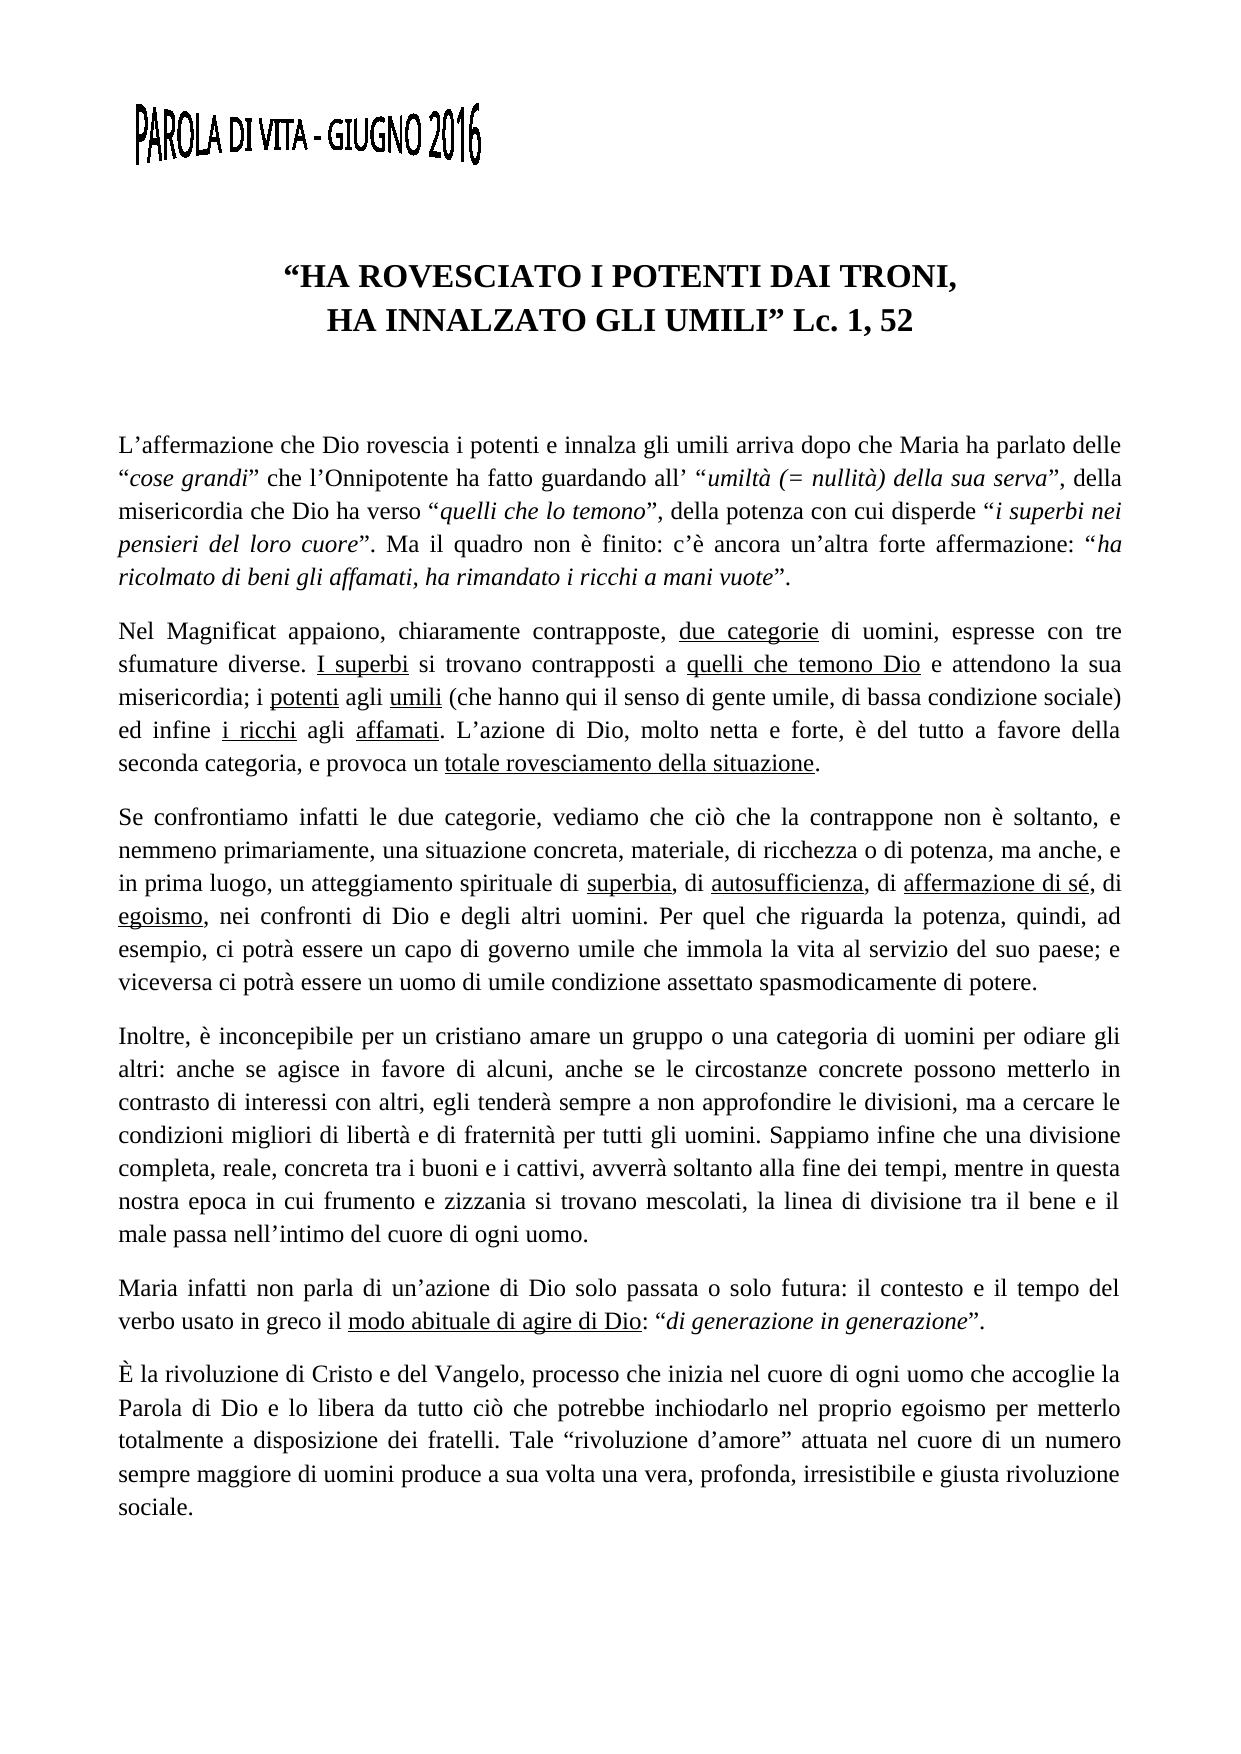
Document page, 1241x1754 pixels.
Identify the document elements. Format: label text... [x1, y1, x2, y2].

text Nel Magnificat appaiono, chiaramente contrapposte, due categorie di uomini, espresse con tre sfumature diverse. I superbi si trovano contrapposti a quelli che temono Dio e attendono la sua misericordia; i potenti agli umili (che hanno qui il senso di gente umile, di bassa condizione sociale) ed infine i ricchi agli affamati. L’azione di Dio, molto netta e forte, è del tutto a favore della seconda categoria, e provoca un totale rovesciamento della situazione. [118, 616, 1122, 777]
text Se confrontiamo infatti le due categorie, vediamo che ciò che la contrappone non è soltanto, e nemmeno primariamente, una situazione concreta, materiale, di ricchezza o di potenza, ma anche, e in prima luogo, un atteggiamento spirituale di superbia, di autosufficienza, di affermazione di sé, di egoismo, nei confronti di Dio e degli altri uomini. Per quel che riguarda la potenza, quindi, ad esempio, ci potrà essere un capo di governo umile che immola la vita al servizio del suo paese; e viceversa ci potrà essere un uomo di umile condizione assettato spasmodicamente di potere. [118, 802, 1122, 996]
text Inoltre, è inconcepibile per un cristiano amare un gruppo o una categoria di uomini per odiare gli altri: anche se agisce in favore di alcuni, anche se le circostanze concrete possono metterlo in contrasto di interessi con altri, egli tenderà sempre a non approfondire le divisioni, ma a cercare le condizioni migliori di libertà e di fraternità per tutti gli uomini. Sappiamo infine che una divisione completa, reale, concreta tra i buoni e i cattivi, avverrà soltanto alla fine dei tempi, mentre in questa nostra epoca in cui frumento e zizzania si trovano mescolati, la linea di divisione tra il bene e il male passa nell’intimo del cuore di ogni uomo. [118, 1021, 1122, 1248]
text Maria infatti non parla di un’azione di Dio solo passata o solo futura: il contesto e il tempo del verbo usato in greco il modo abituale di agire di Dio: “di generazione in generazione”. [118, 1273, 1122, 1334]
text “HA ROVESCIATO I POTENTI DAI TRONI, HA INNALZATO GLI UMILI” Lc. 1, 52 [118, 256, 1122, 338]
text L’affermazione che Dio rovescia i potenti e innalza gli umili arriva dopo che Maria ha parlato delle “cose grandi” che l’Onnipotente ha fatto guardando all’ “umiltà (= nullità) della sua serva”, della misericordia che Dio ha verso “quelli che lo temono”, della potenza con cui disperde “i superbi nei pensieri del loro cuore”. Ma il quadro non è finito: c’è ancora un’altra forte affermazione: “ha ricolmato di beni gli affamati, ha rimandato i ricchi a mani vuote”. [118, 430, 1122, 591]
text È la rivoluzione di Cristo e del Vangelo, processo che inizia nel cuore di ogni uomo che accoglie la Parola di Dio e lo libera da tutto ciò che potrebbe inchiodarlo nel proprio egoismo per metterlo totalmente a disposizione dei fratelli. Tale “rivoluzione d’amore” attuata nel cuore di un numero sempre maggiore di uomini produce a sua volta una vera, profonda, irresistibile e giusta rivoluzione sociale. [118, 1359, 1122, 1520]
